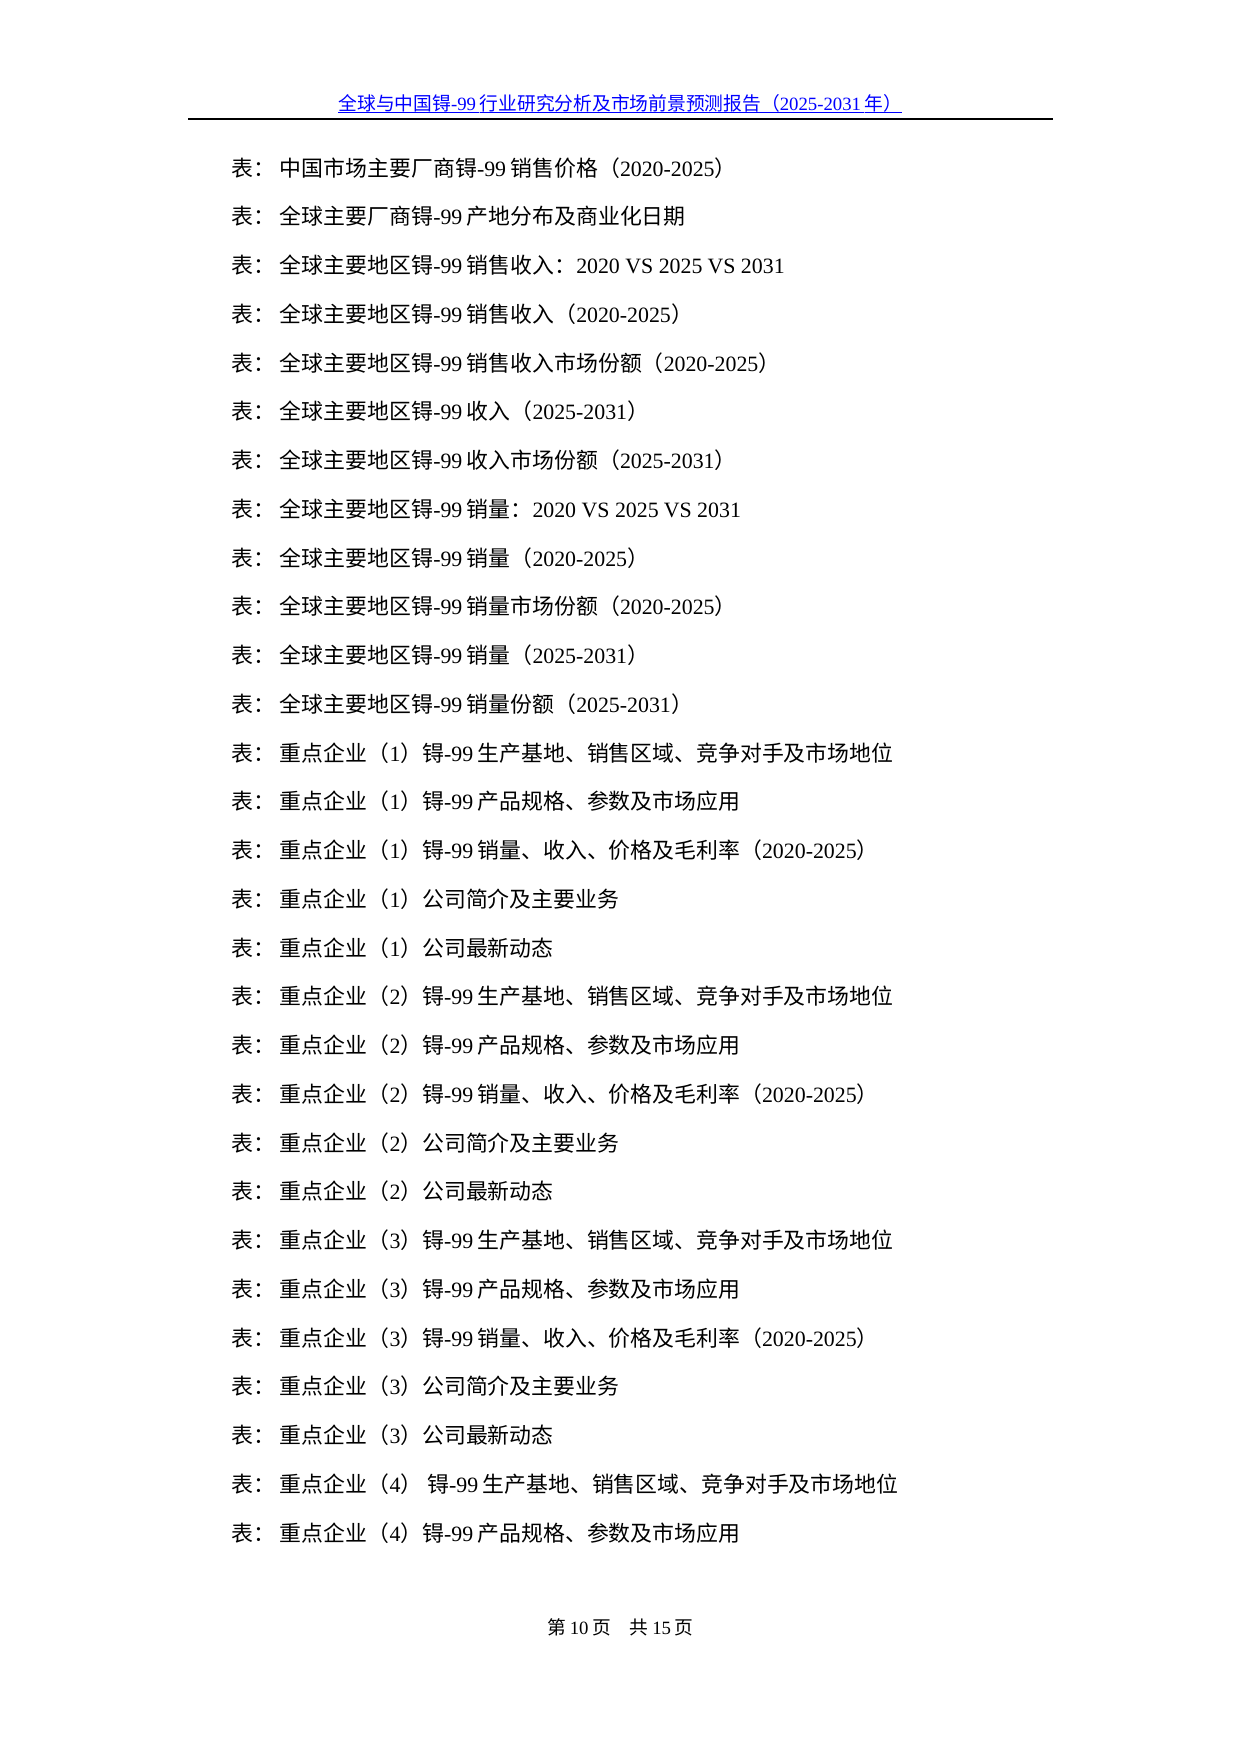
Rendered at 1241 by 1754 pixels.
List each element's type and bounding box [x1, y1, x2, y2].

text [187, 150, 1053, 1548]
